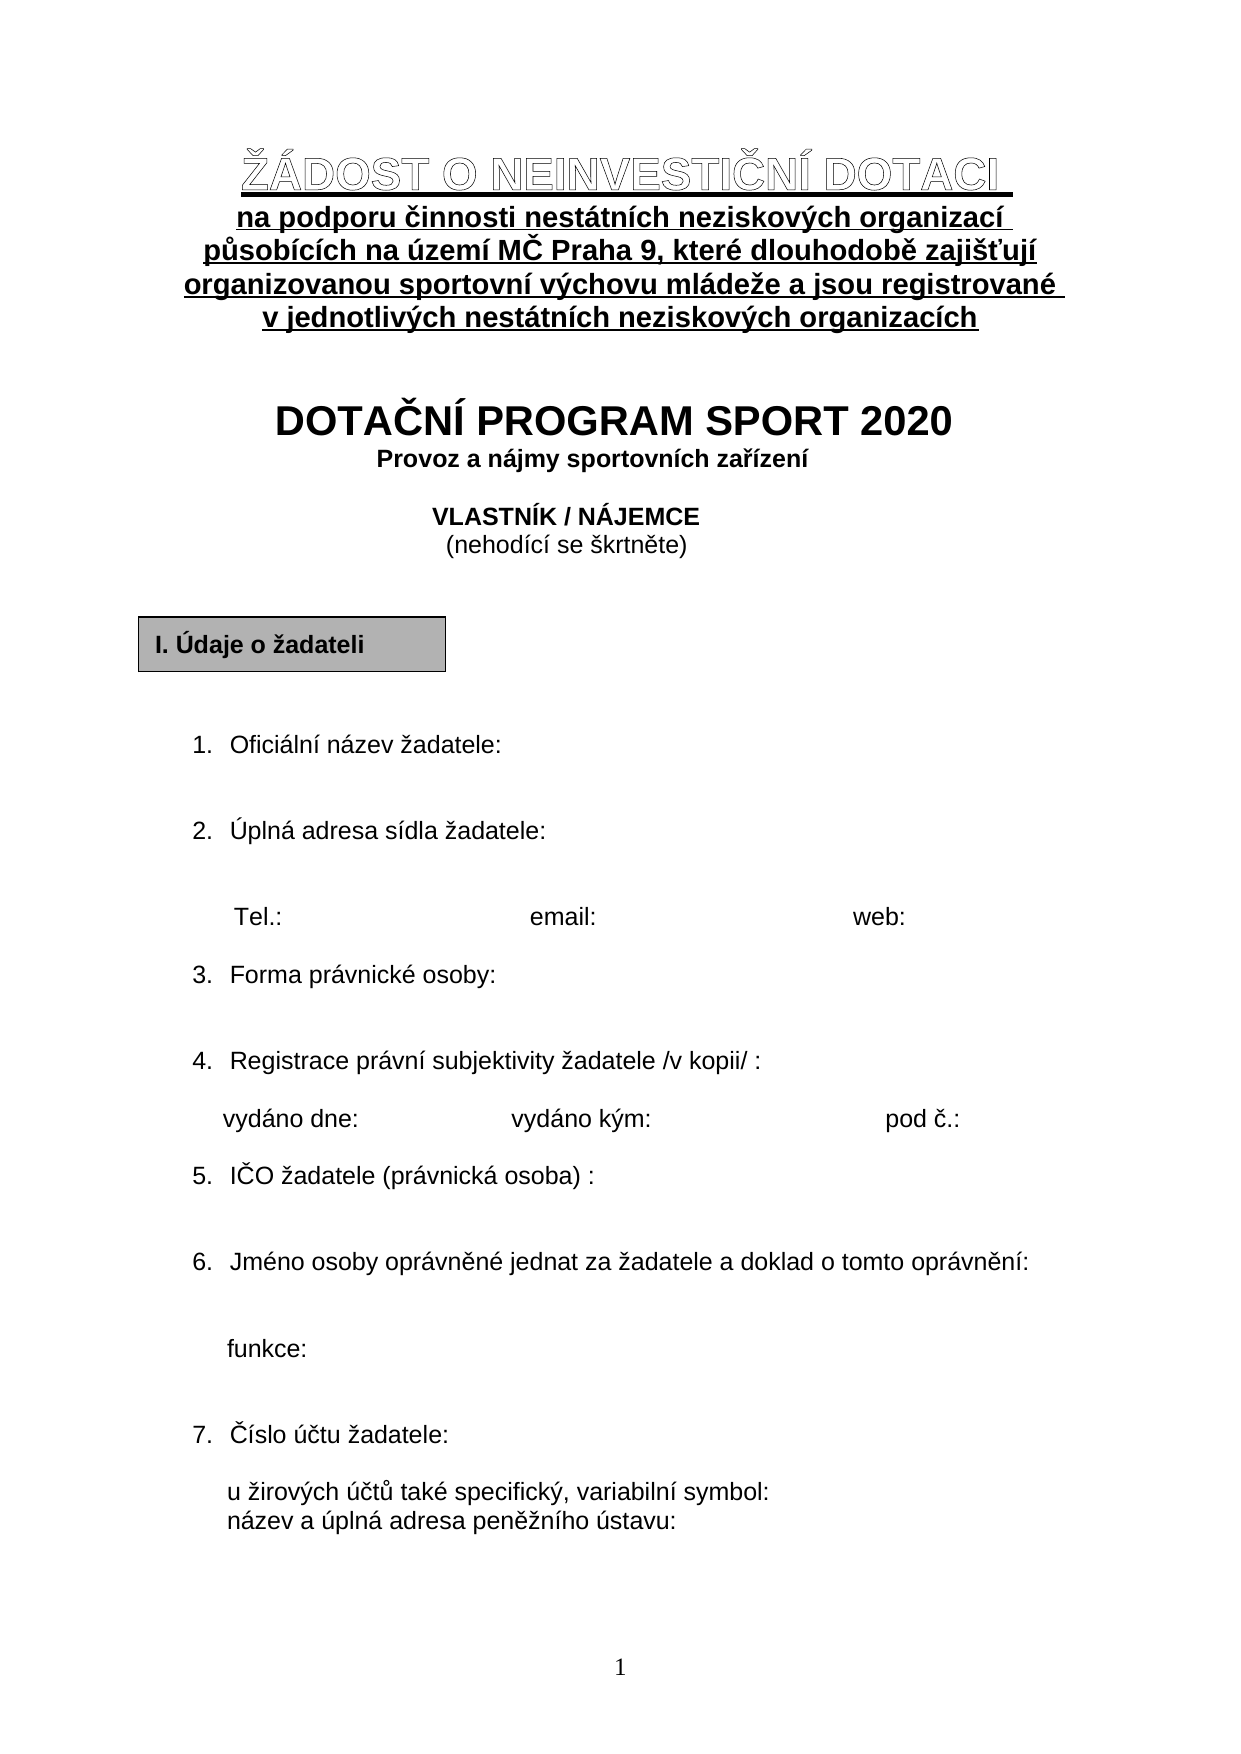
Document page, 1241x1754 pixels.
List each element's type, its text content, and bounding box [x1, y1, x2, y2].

text Tel.: email: web: [185, 902, 1092, 931]
list Forma právnické osoby: [192, 960, 1092, 988]
text Provoz a nájmy sportovních zařízení [148, 444, 1092, 473]
text u žirových účtů také specifický, variabilní symbol: [185, 1477, 1092, 1506]
text název a úplná adresa peněžního ústavu: [148, 1506, 1092, 1535]
list Úplná adresa sídla žadatele: [192, 816, 1092, 845]
text funkce: [185, 1333, 1092, 1362]
title na podporu činnosti nestátních neziskových organizací [148, 199, 1092, 233]
list IČO žadatele (právnická osoba) : [192, 1161, 1092, 1190]
text DOTAČNÍ PROGRAM SPORT 2020 [148, 396, 1092, 444]
text I. Údaje o žadateli [139, 618, 445, 671]
list Registrace právní subjektivity žadatele /v kopii/ : [192, 1046, 1092, 1075]
text VLASTNÍK / NÁJEMCE [148, 501, 1092, 530]
list Číslo účtu žadatele: [192, 1420, 1092, 1448]
list Jméno osoby oprávněné jednat za žadatele a doklad o tomto oprávnění: [192, 1247, 1092, 1276]
title v jednotlivých nestátních neziskových organizacích [148, 300, 1092, 334]
title působících na území MČ Praha 9, které dlouhodobě zajišťují organizovanou sportovní výchovu mládeže a jsou registrované [148, 233, 1092, 300]
list Oficiální název žadatele: [192, 730, 1092, 758]
text vydáno dne: vydáno kým: pod č.: [223, 1103, 1092, 1132]
title Žádost o neinvestiční dotaci [148, 147, 1092, 199]
text (nehodící se škrtněte) [148, 530, 1092, 559]
